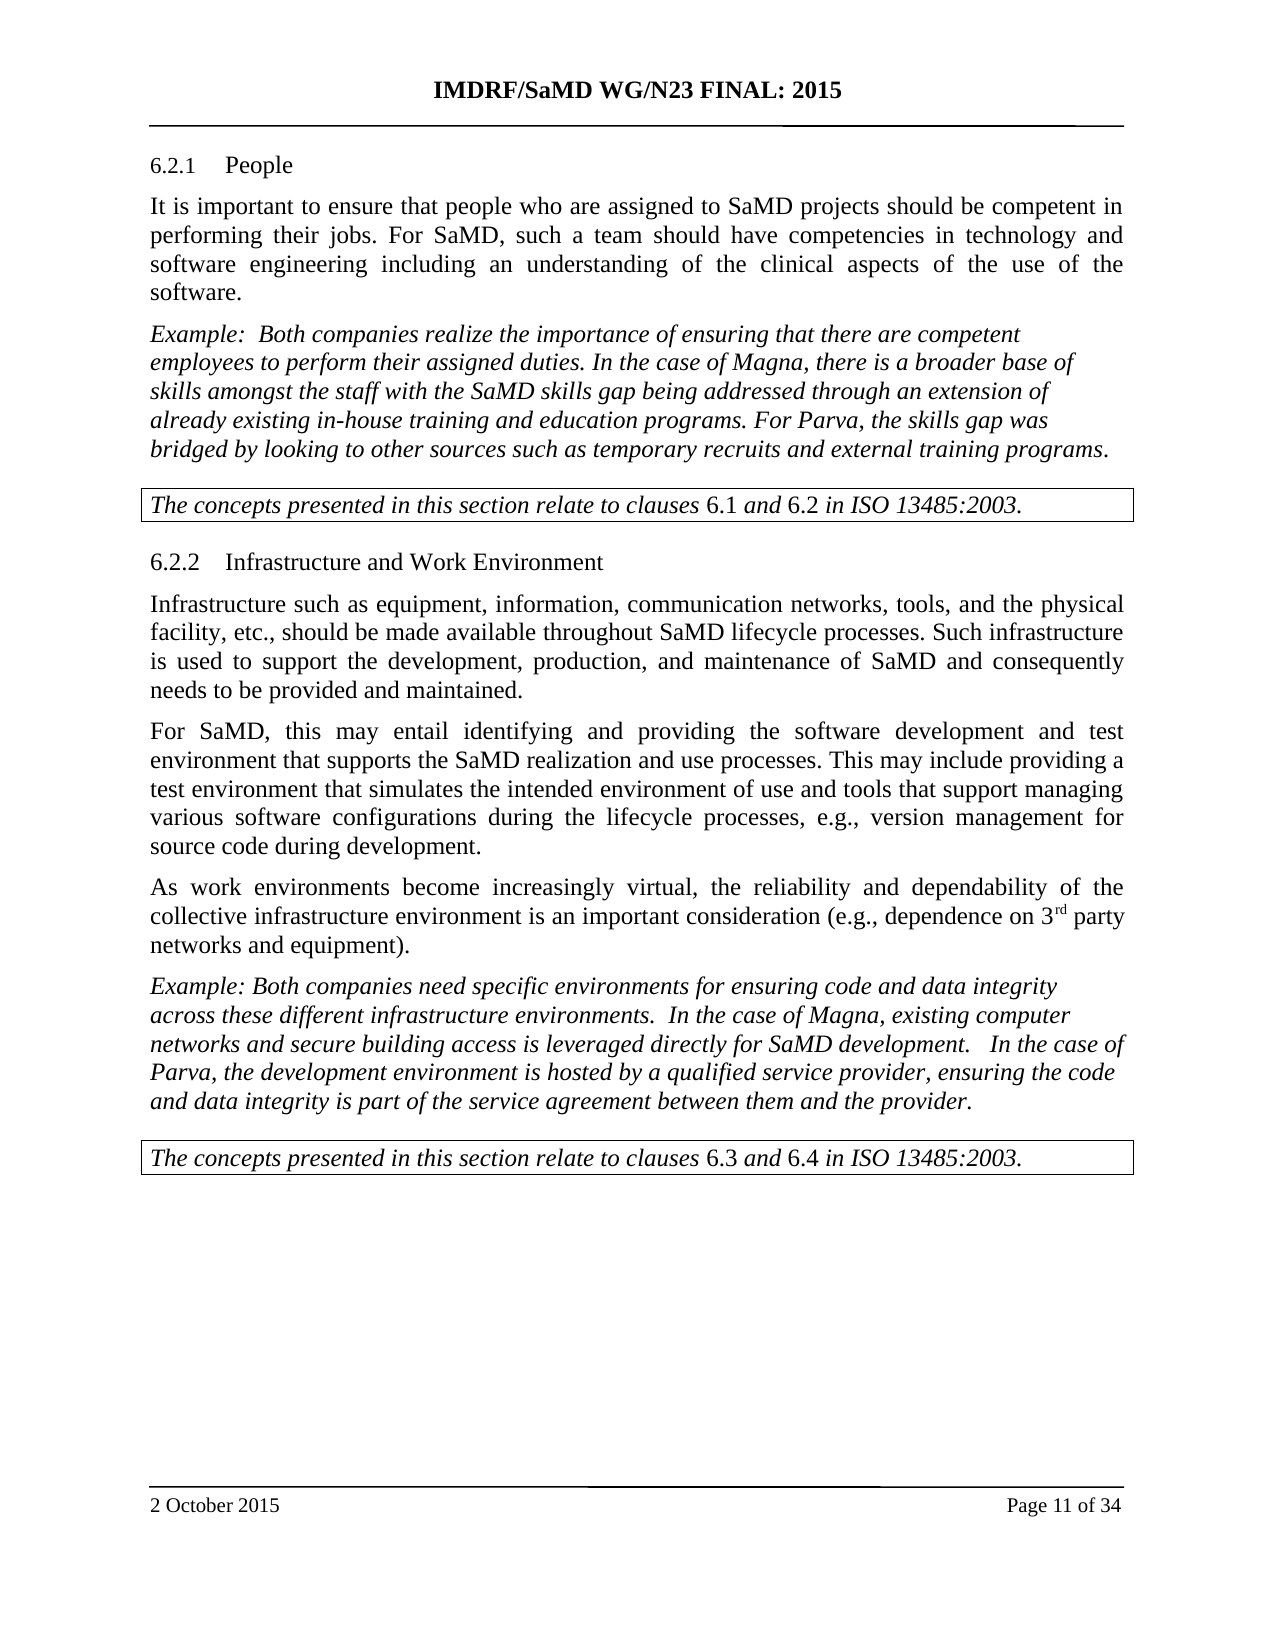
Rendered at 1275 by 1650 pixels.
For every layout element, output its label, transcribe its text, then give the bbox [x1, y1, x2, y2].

text For SaMD, this may entail identifying and providing the software development and test environment that supports the SaMD realization and use processes. This may include providing a test environment that simulates the intended environment of use and tools that support managing various software configurations during the lifecycle processes, e.g., version management for source code during development. [150, 716, 1125, 860]
text Infrastructure such as equipment, information, communication networks, tools, and the physical facility, etc., should be made available throughout SaMD lifecycle processes. Such infrastructure is used to support the development, production, and maintenance of SaMD and consequently needs to be provided and maintained. [150, 589, 1125, 704]
text The concepts presented in this section relate to clauses 6.1 and 6.2 in ISO 13485:2003. [142, 489, 1133, 521]
text The concepts presented in this section relate to clauses 6.3 and 6.4 in ISO 13485:2003. [142, 1141, 1133, 1174]
subtitle Infrastructure and Work Environment [150, 547, 1125, 576]
text Example: Both companies realize the importance of ensuring that there are competent employees to perform their assigned duties. In the case of Magna, there is a broader base of skills amongst the staff with the SaMD skills gap being addressed through an extension of already existing in-house training and education programs. For Parva, the skills gap was bridged by looking to other sources such as temporary recruits and external training programs. [150, 319, 1125, 462]
text Example: Both companies need specific environments for ensuring code and data integrity across these different infrastructure environments. In the case of Magna, existing computer networks and secure building access is leveraged directly for SaMD development. In the case of Parva, the development environment is hosted by a qualified service provider, ensuring the code and data integrity is part of the service agreement between them and the provider. [150, 971, 1125, 1115]
subtitle People [150, 150, 1125, 179]
text As work environments become increasingly virtual, the reliability and dependability of the collective infrastructure environment is an important consideration (e.g., dependence on 3rd party networks and equipment). [150, 872, 1125, 959]
text It is important to ensure that people who are assigned to SaMD projects should be competent in performing their jobs. For SaMD, such a team should have competencies in technology and software engineering including an understanding of the clinical aspects of the use of the software. [150, 191, 1125, 306]
